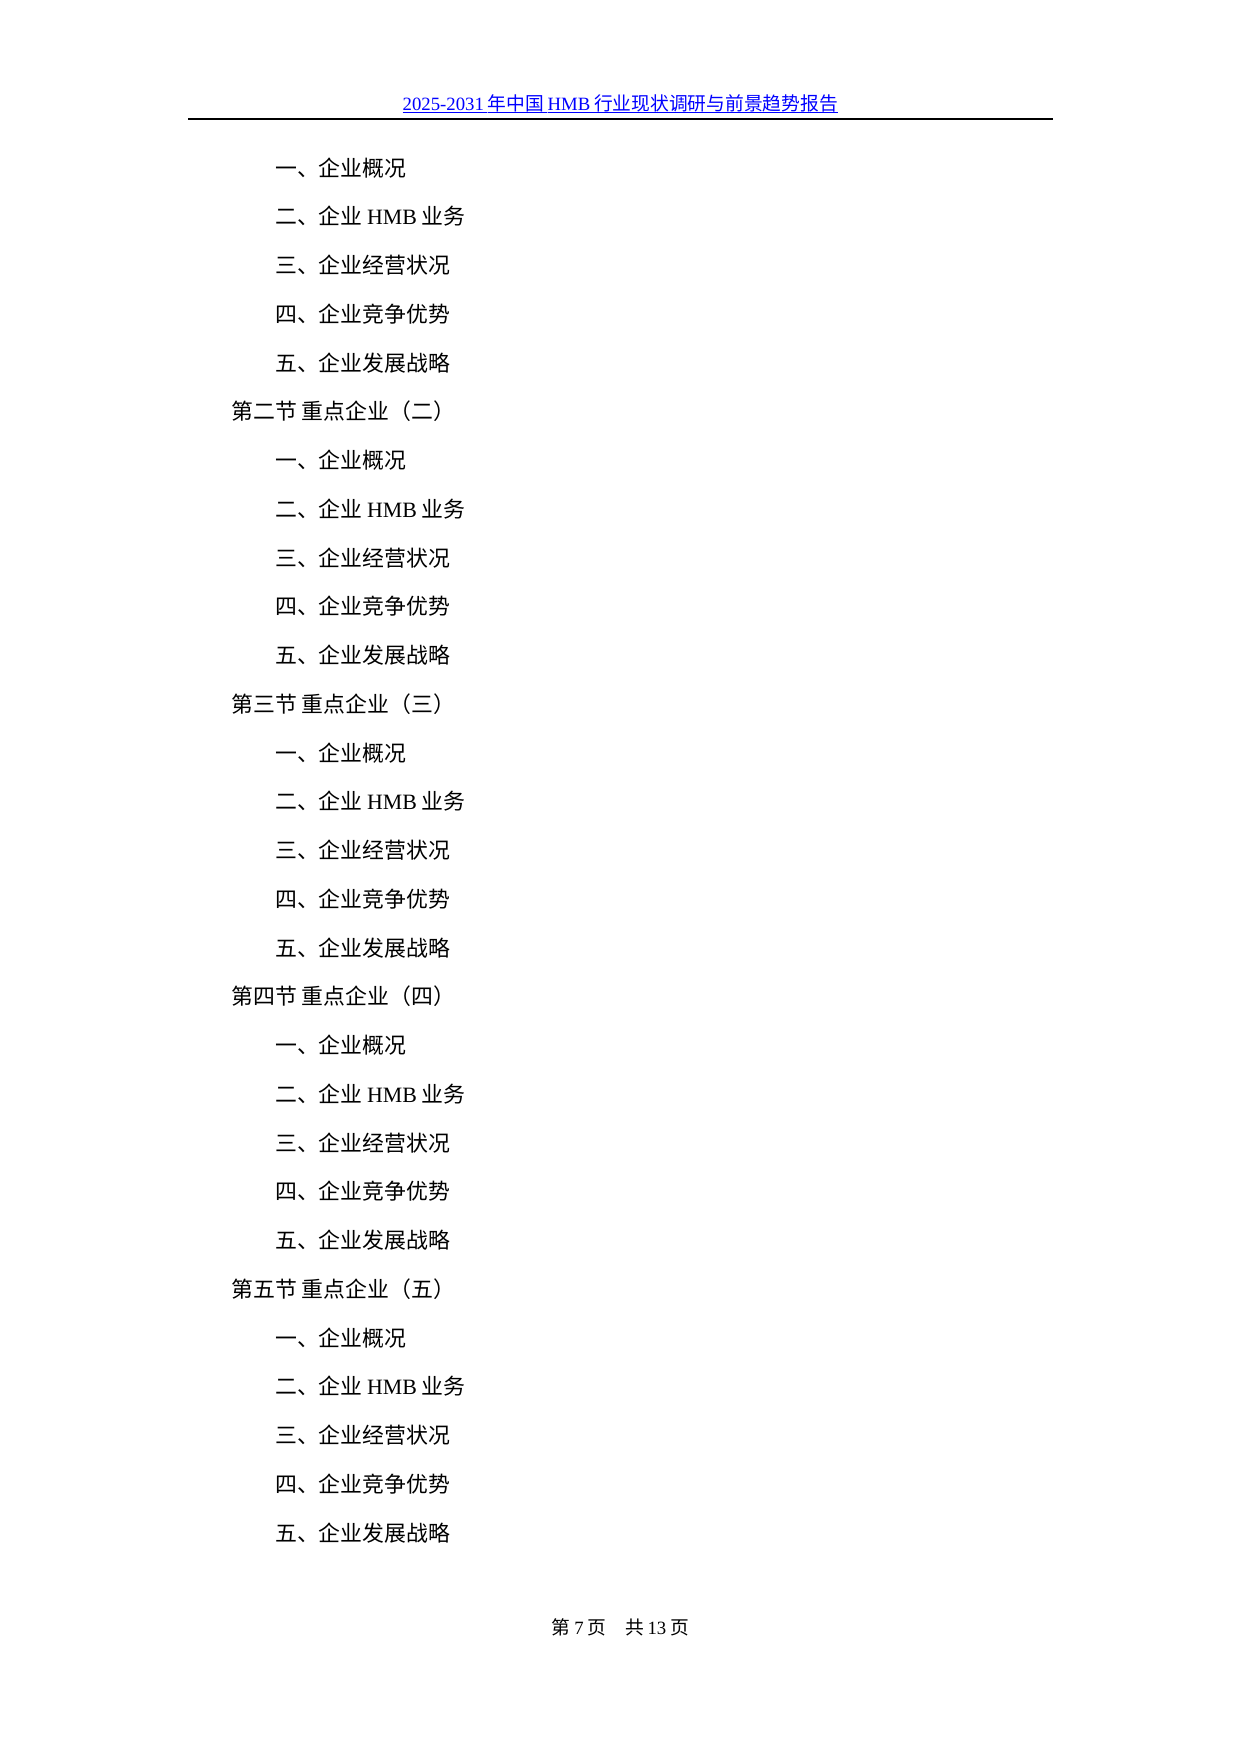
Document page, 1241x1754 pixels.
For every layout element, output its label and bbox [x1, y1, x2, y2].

text [187, 150, 1053, 1548]
